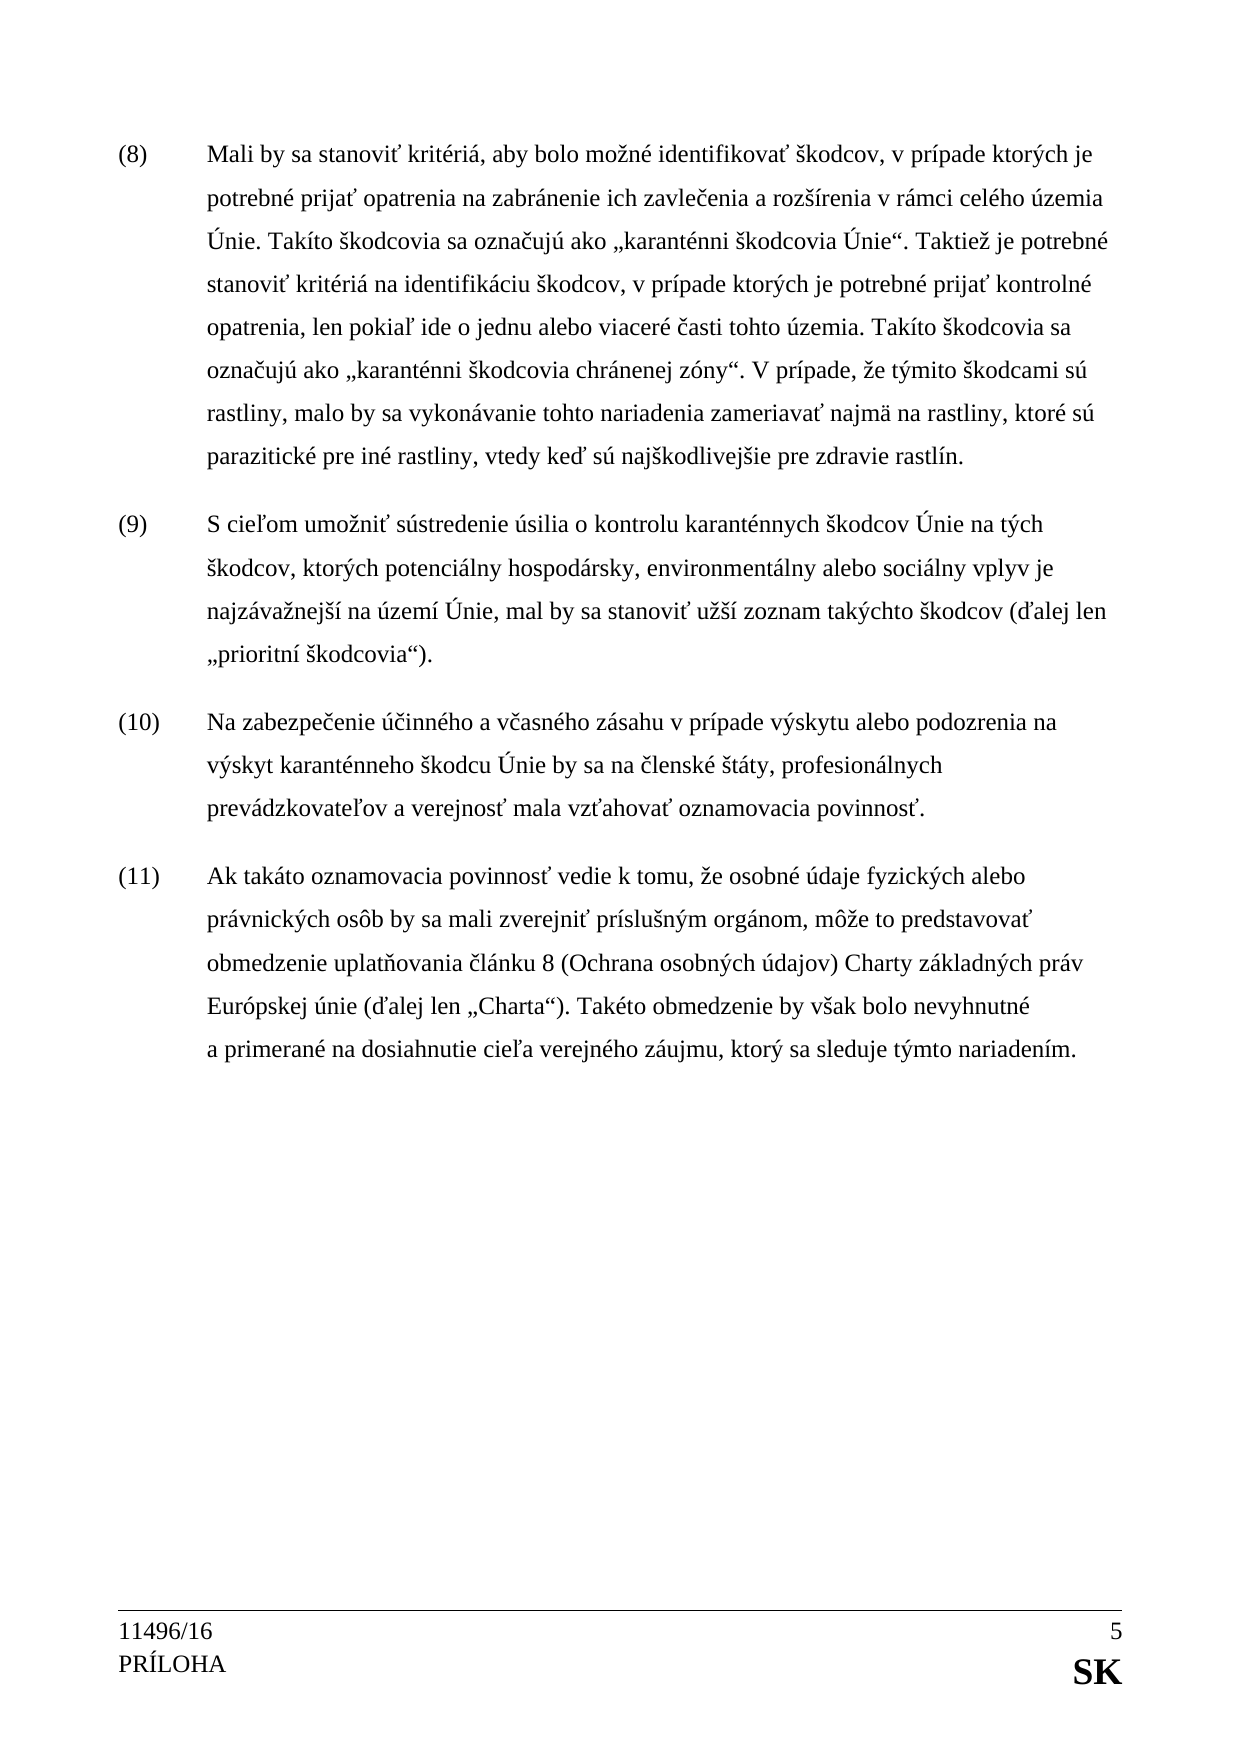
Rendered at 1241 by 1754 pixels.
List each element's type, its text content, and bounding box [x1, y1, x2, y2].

text (11) Ak takáto oznamovacia povinnosť vedie k tomu, že osobné údaje fyzických alebo právnických osôb by sa mali zverejniť príslušným orgánom, môže to predstavovať obmedzenie uplatňovania článku 8 (Ochrana osobných údajov) Charty základných práv Európskej únie (ďalej len „Charta“). Takéto obmedzenie by však bolo nevyhnutné a primerané na dosiahnutie cieľa verejného záujmu, ktorý sa sleduje týmto nariadením. [118, 861, 1122, 1063]
text (10) Na zabezpečenie účinného a včasného zásahu v prípade výskytu alebo podozrenia na výskyt karanténneho škodcu Únie by sa na členské štáty, profesionálnych prevádzkovateľov a verejnosť mala vzťahovať oznamovacia povinnosť. [118, 707, 1122, 822]
text (9) S cieľom umožniť sústredenie úsilia o kontrolu karanténnych škodcov Únie na tých škodcov, ktorých potenciálny hospodársky, environmentálny alebo sociálny vplyv je najzávažnejší na území Únie, mal by sa stanoviť užší zoznam takýchto škodcov (ďalej len „prioritní škodcovia“). [118, 509, 1122, 668]
text (8) Mali by sa stanoviť kritériá, aby bolo možné identifikovať škodcov, v prípade ktorých je potrebné prijať opatrenia na zabránenie ich zavlečenia a rozšírenia v rámci celého územia Únie. Takíto škodcovia sa označujú ako „karanténni škodcovia Únie“. Taktiež je potrebné stanoviť kritériá na identifikáciu škodcov, v prípade ktorých je potrebné prijať kontrolné opatrenia, len pokiaľ ide o jednu alebo viaceré časti tohto územia. Takíto škodcovia sa označujú ako „karanténni škodcovia chránenej zóny“. V prípade, že týmito škodcami sú rastliny, malo by sa vykonávanie tohto nariadenia zameriavať najmä na rastliny, ktoré sú parazitické pre iné rastliny, vtedy keď sú najškodlivejšie pre zdravie rastlín. [118, 139, 1122, 470]
